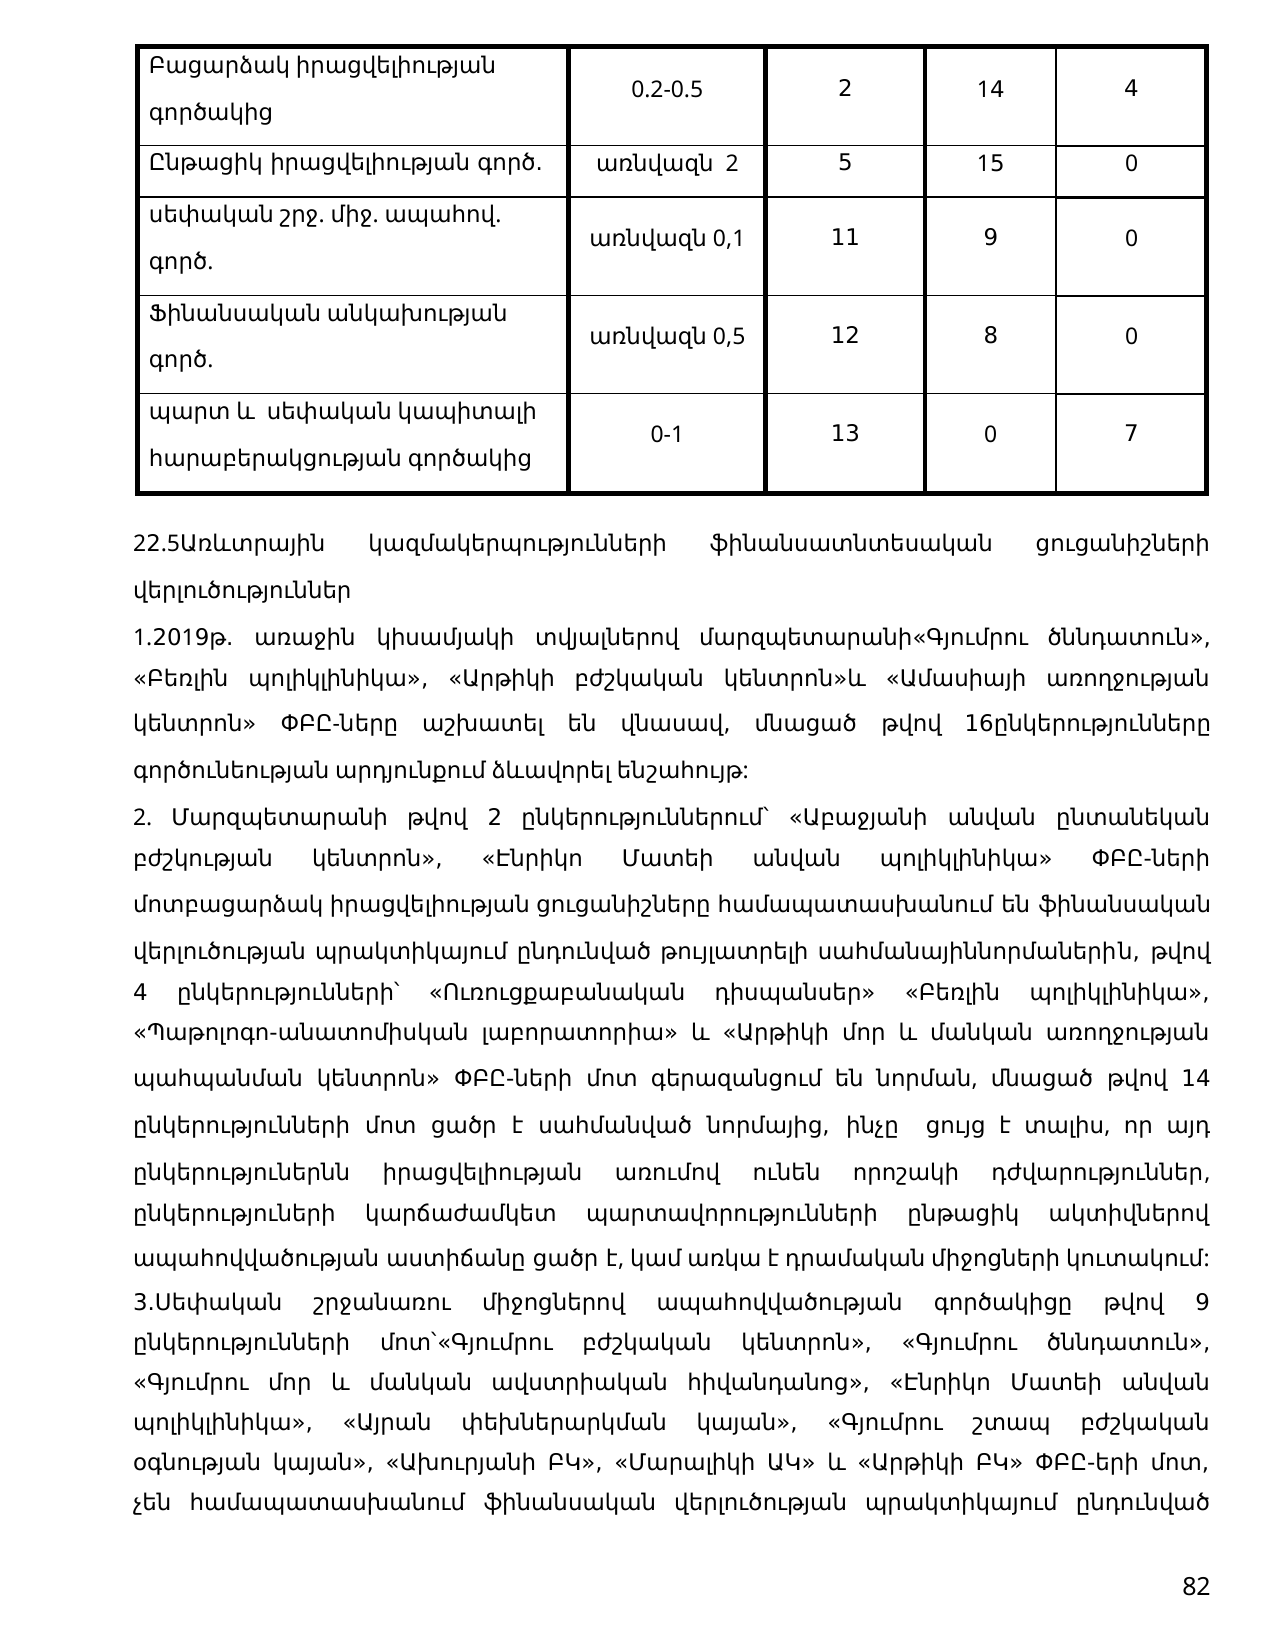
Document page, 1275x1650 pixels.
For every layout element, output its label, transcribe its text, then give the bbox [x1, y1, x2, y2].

text 22.5Առևտրային կազմակերպությունների ֆինանսատնտեսական ցուցանիշների վերլուծություններ [133, 527, 1211, 605]
table_cell 15 [927, 146, 1055, 196]
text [133, 1289, 1211, 1516]
table_cell 0 [1057, 147, 1204, 196]
table_cell Ընթացիկ իրացվելիության գործ. [140, 146, 566, 196]
table_cell 7 [1057, 395, 1204, 491]
table_cell 13 [768, 394, 923, 491]
text 2. Մարզպետարանի թվով 2 ընկերություններում՝ «Աբաջյանի անվան ընտանեկան բժշկության կենտրոն», «Էնրիկո Մատեի անվան պոլիկլինիկա» ՓԲԸ-ների մոտբացարձակ իրացվելիության ցուցանիշները համապատասխանում են ֆինանսական վերլուծության պրակտիկայում ընդունված թույլատրելի սահմանայիննորմաներին, թվով 4 ընկերությունների՝ «Ուռուցքաբանական դիսպանսեր» «Բեռլին պոլիկլինիկա», «Պաթոլոգո-անատոմիսկան լաբորատորիա» և «Արթիկի մոր և մանկան առողջության պահպանման կենտրոն» ՓԲԸ-ների մոտ գերազանցում են նորման, մնացած թվով 14 ընկերությունների մոտ ցածր է սահմանված նորմայից, ինչը ցույց է տալիս, որ այդ ընկերություներնն իրացվելիության առումով ունեն որոշակի դժվարություններ, ընկերություների կարճաժամկետ պարտավորությունների ընթացիկ ակտիվներով ապահովվածության աստիճանը ցածր է, կամ առկա է դրամական միջոցների կուտակում: [133, 801, 1211, 1273]
table_cell 8 [927, 296, 1055, 393]
text 1.2019թ. առաջին կիսամյակի տվյալներով մարզպետարանի«Գյումրու ծննդատուն», «Բեռլին պոլիկլինիկա», «Արթիկի բժշկական կենտրոն»և «Ամասիայի առողջության կենտրոն» ՓԲԸ-ները աշխատել են վնասավ, մնացած թվով 16ընկերությունները գործունեության արդյունքում ձևավորել ենշահույթ: [133, 620, 1211, 785]
table_cell 0 [1057, 297, 1204, 393]
table_cell 12 [768, 296, 923, 393]
table_cell 2 [768, 49, 923, 145]
table_cell առնվազն 0,1 [571, 198, 763, 294]
table_cell 5 [768, 146, 923, 196]
table_cell 0-1 [571, 394, 763, 491]
table_cell Ֆինանսական անկախության գործ. [140, 296, 566, 393]
table_cell 0 [1057, 199, 1204, 294]
table_cell 11 [768, 198, 923, 294]
table_cell առնվազն 2 [571, 146, 763, 196]
table_cell 0.2-0.5 [571, 49, 763, 145]
table_cell 4 [1057, 49, 1204, 145]
table_cell 9 [927, 198, 1055, 294]
table_cell սեփական շրջ. միջ. ապահով. գործ. [140, 198, 566, 294]
table_cell 14 [927, 49, 1055, 145]
table_cell 0 [927, 394, 1055, 491]
table_cell պարտ և սեփական կապիտալի հարաբերակցության գործակից [140, 394, 566, 491]
table_cell առնվազն 0,5 [571, 296, 763, 393]
table_cell Բացարձակ իրացվելիության գործակից [140, 49, 566, 145]
